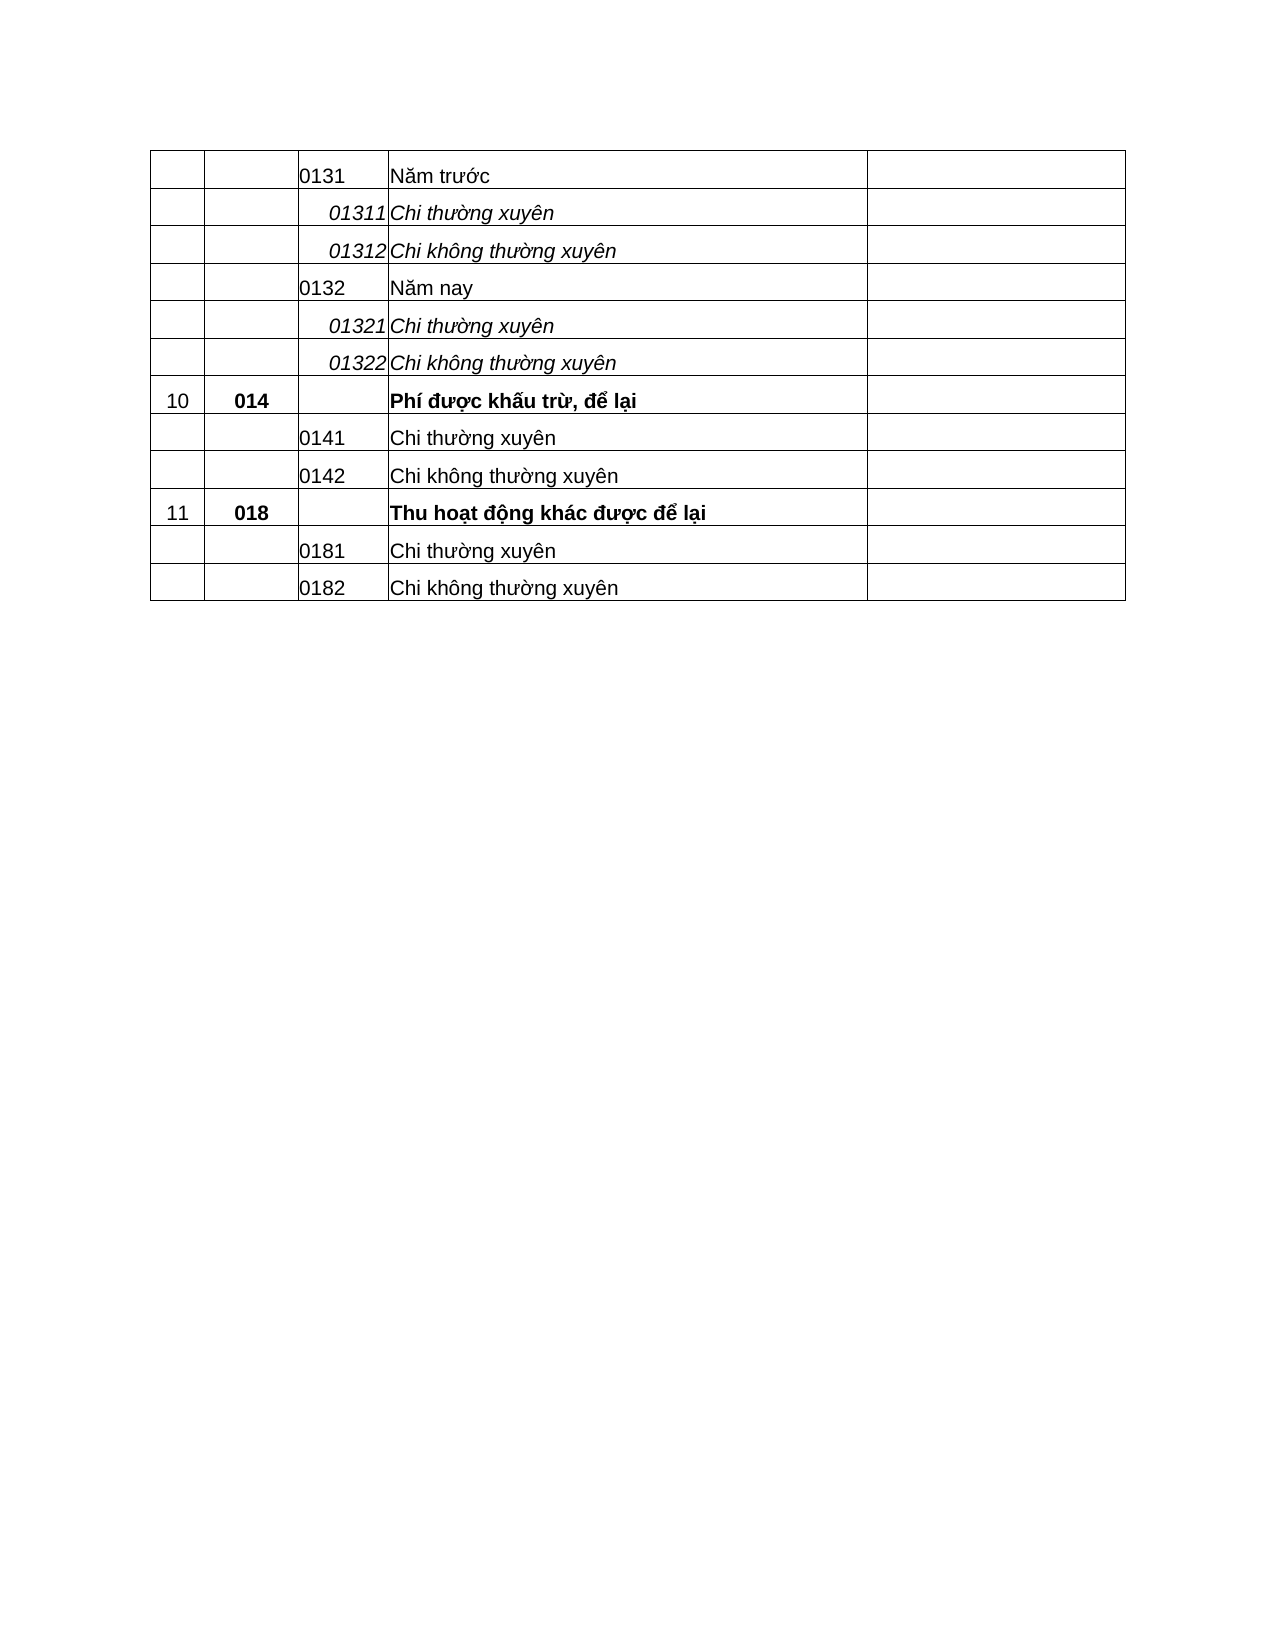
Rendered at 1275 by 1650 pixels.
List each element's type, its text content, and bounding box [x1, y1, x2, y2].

table_cell Chi không thường xuyên [389, 226, 867, 262]
table_cell Năm trước [389, 151, 867, 187]
table_cell [868, 376, 1125, 412]
table_cell Phí được khấu trừ, để lại [389, 376, 867, 412]
table_cell [151, 451, 204, 487]
table_cell [868, 264, 1125, 300]
table_cell [868, 451, 1125, 487]
table_cell Chi không thường xuyên [389, 564, 867, 600]
table_cell [205, 151, 298, 187]
table_cell Chi thường xuyên [389, 189, 867, 225]
table_cell 11 [151, 489, 204, 525]
table_cell Năm nay [389, 264, 867, 300]
table_cell [151, 301, 204, 337]
table_cell Chi thường xuyên [389, 301, 867, 337]
table_cell [151, 564, 204, 600]
table_cell 01312 [299, 226, 388, 262]
table_cell [868, 489, 1125, 525]
table_cell 0182 [299, 564, 388, 600]
table_cell [205, 264, 298, 300]
table_cell [868, 301, 1125, 337]
table_cell [205, 339, 298, 375]
table_cell 0142 [299, 451, 388, 487]
table_cell 0131 [299, 151, 388, 187]
table_cell 018 [205, 489, 298, 525]
table_cell [205, 301, 298, 337]
table_cell Chi không thường xuyên [389, 339, 867, 375]
table_cell [299, 489, 388, 525]
table_cell 01311 [299, 189, 388, 225]
table_cell [151, 264, 204, 300]
table_cell [151, 526, 204, 562]
table_cell 01322 [299, 339, 388, 375]
table_cell [868, 189, 1125, 225]
table_cell 014 [205, 376, 298, 412]
table_cell [205, 414, 298, 450]
table_cell [299, 376, 388, 412]
table_cell [151, 339, 204, 375]
table_cell [868, 339, 1125, 375]
table_cell [205, 226, 298, 262]
table_cell [151, 226, 204, 262]
table_cell Chi thường xuyên [389, 414, 867, 450]
table_cell Thu hoạt động khác được để lại [389, 489, 867, 525]
table_cell Chi thường xuyên [389, 526, 867, 562]
table_cell [868, 526, 1125, 562]
table_cell [205, 526, 298, 562]
table_cell [151, 414, 204, 450]
table_cell [205, 189, 298, 225]
table_cell Chi không thường xuyên [389, 451, 867, 487]
table_cell [151, 151, 204, 187]
table_cell [868, 414, 1125, 450]
table_cell 0132 [299, 264, 388, 300]
table_cell [868, 151, 1125, 187]
table_cell [205, 451, 298, 487]
table_cell [151, 189, 204, 225]
table_cell [205, 564, 298, 600]
table_cell 10 [151, 376, 204, 412]
table_cell 0141 [299, 414, 388, 450]
table_cell [868, 226, 1125, 262]
table_cell 01321 [299, 301, 388, 337]
table_cell [868, 564, 1125, 600]
table_cell 0181 [299, 526, 388, 562]
